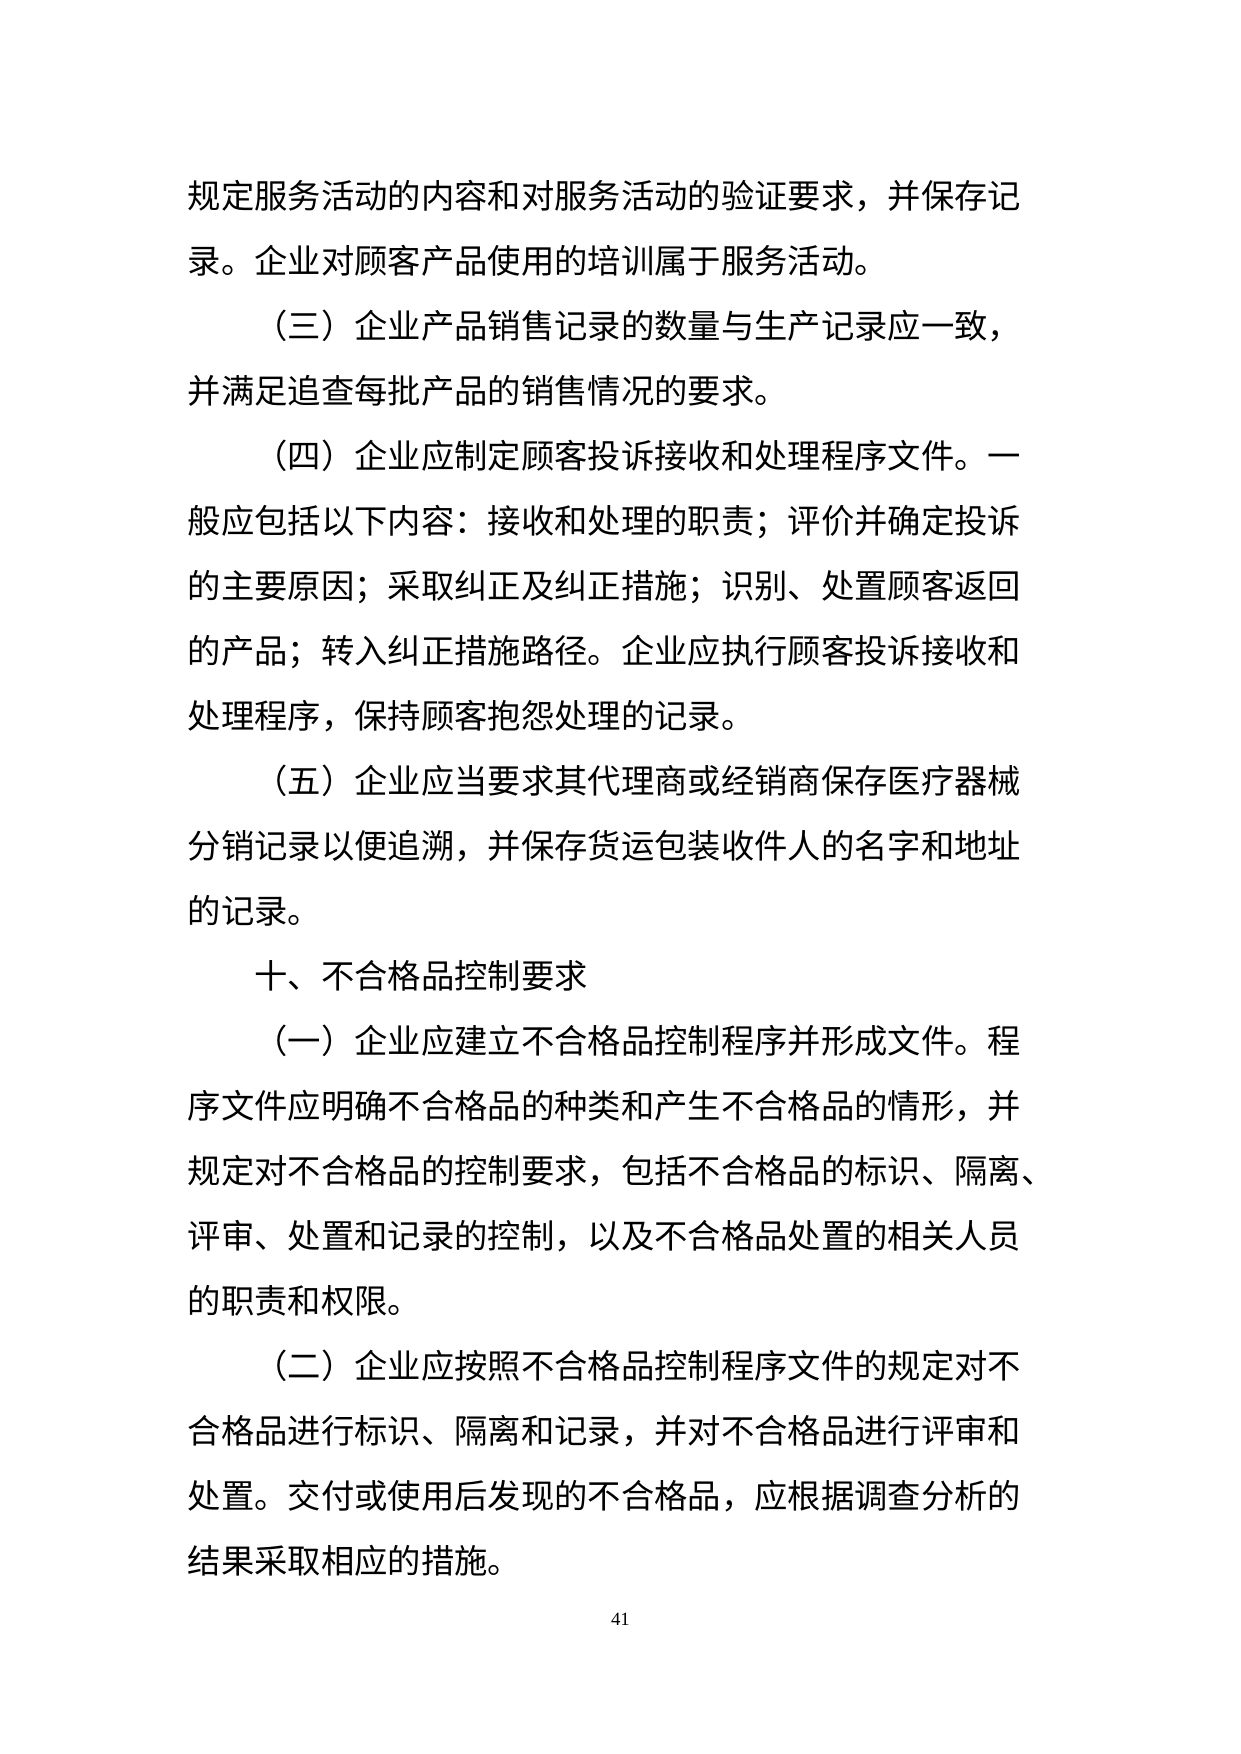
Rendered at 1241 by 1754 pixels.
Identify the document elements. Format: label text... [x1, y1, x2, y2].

text （一）企业应建立不合格品控制程序并形成文件。程序文件应明确不合格品的种类和产生不合格品的情形，并规定对不合格品的控制要求，包括不合格品的标识、隔离、评审、处置和记录的控制，以及不合格品处置的相关人员的职责和权限。 [187, 1007, 1053, 1332]
text （三）企业产品销售记录的数量与生产记录应一致，并满足追查每批产品的销售情况的要求。 [187, 292, 1053, 422]
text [187, 162, 1053, 292]
text （四）企业应制定顾客投诉接收和处理程序文件。一般应包括以下内容：接收和处理的职责；评价并确定投诉的主要原因；采取纠正及纠正措施；识别、处置顾客返回的产品；转入纠正措施路径。企业应执行顾客投诉接收和处理程序，保持顾客抱怨处理的记录。 [187, 422, 1053, 747]
text （二）企业应按照不合格品控制程序文件的规定对不合格品进行标识、隔离和记录，并对不合格品进行评审和处置。交付或使用后发现的不合格品，应根据调查分析的结果采取相应的措施。 [187, 1332, 1053, 1592]
text （五）企业应当要求其代理商或经销商保存医疗器械分销记录以便追溯，并保存货运包装收件人的名字和地址的记录。 [187, 747, 1053, 942]
text 十、不合格品控制要求 [187, 942, 1053, 1007]
